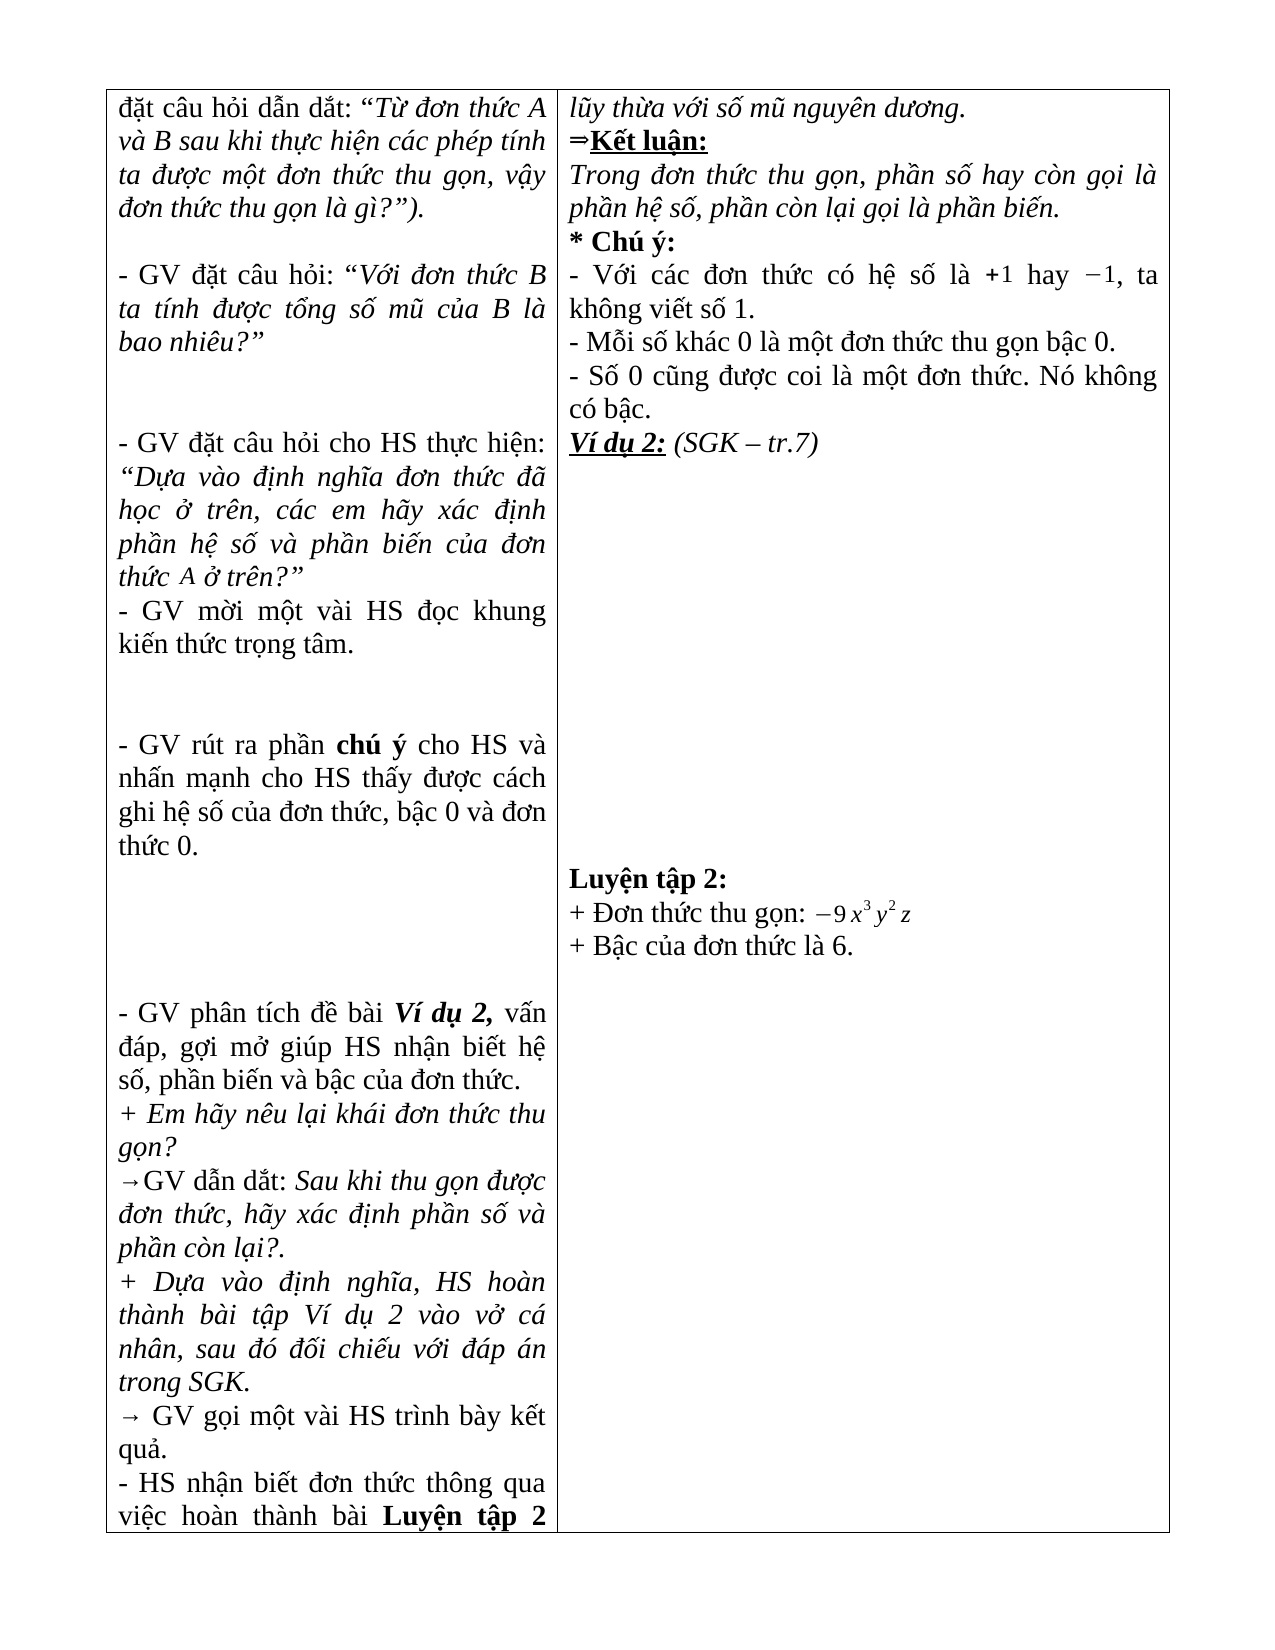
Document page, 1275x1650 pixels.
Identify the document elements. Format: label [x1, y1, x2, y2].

table_cell [107, 90, 557, 1532]
table_cell [558, 90, 1169, 1532]
